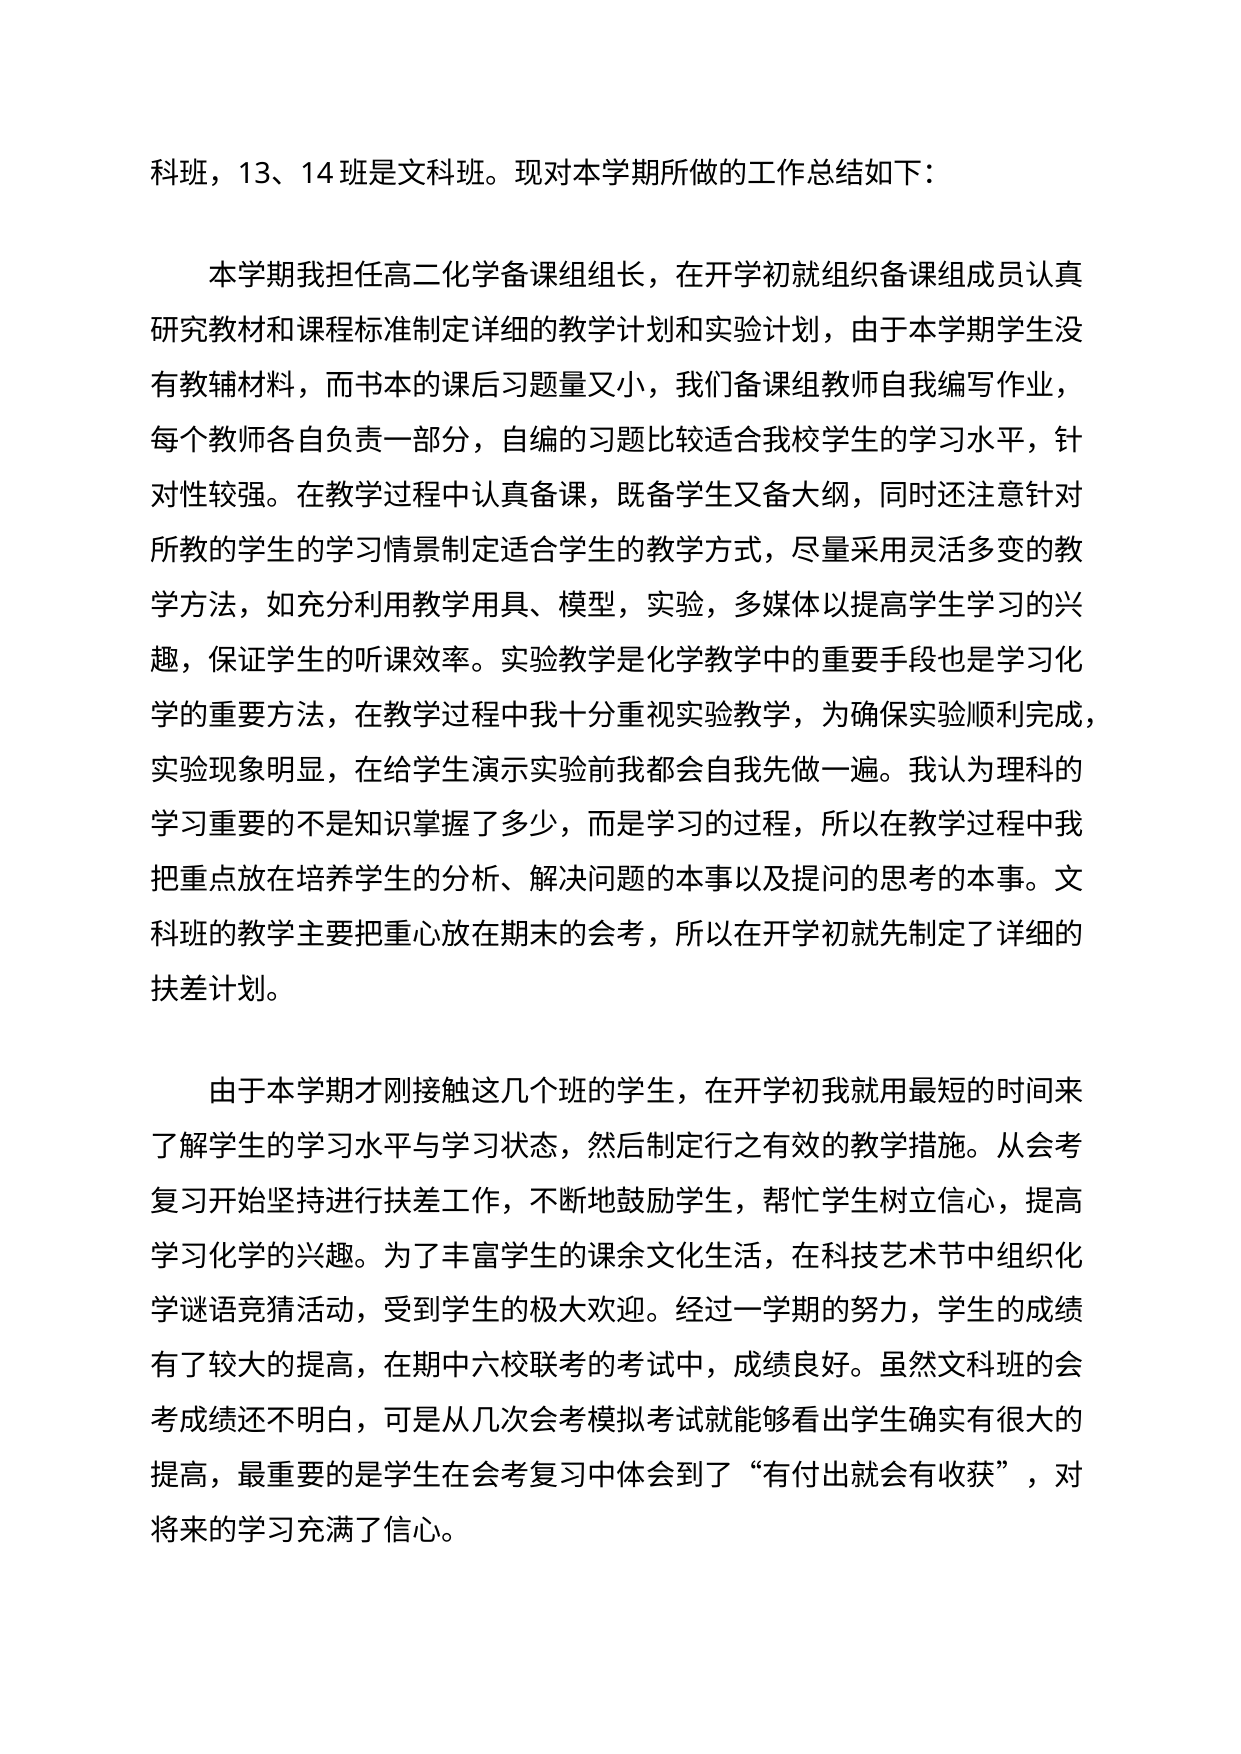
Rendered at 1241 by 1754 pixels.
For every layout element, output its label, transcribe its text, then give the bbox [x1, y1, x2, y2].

text 由于本学期才刚接触这几个班的学生，在开学初我就用最短的时间来了解学生的学习水平与学习状态，然后制定行之有效的教学措施。从会考复习开始坚持进行扶差工作，不断地鼓励学生，帮忙学生树立信心，提高学习化学的兴趣。为了丰富学生的课余文化生活，在科技艺术节中组织化学谜语竞猜活动，受到学生的极大欢迎。经过一学期的努力，学生的成绩有了较大的提高，在期中六校联考的考试中，成绩良好。虽然文科班的会考成绩还不明白，可是从几次会考模拟考试就能够看出学生确实有很大的提高，最重要的是学生在会考复习中体会到了“有付出就会有收获”，对将来的学习充满了信心。 [150, 1067, 1090, 1549]
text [150, 150, 1090, 192]
text 本学期我担任高二化学备课组组长，在开学初就组织备课组成员认真研究教材和课程标准制定详细的教学计划和实验计划，由于本学期学生没有教辅材料，而书本的课后习题量又小，我们备课组教师自我编写作业，每个教师各自负责一部分，自编的习题比较适合我校学生的学习水平，针对性较强。在教学过程中认真备课，既备学生又备大纲，同时还注意针对所教的学生的学习情景制定适合学生的教学方式，尽量采用灵活多变的教学方法，如充分利用教学用具、模型，实验，多媒体以提高学生学习的兴趣，保证学生的听课效率。实验教学是化学教学中的重要手段也是学习化学的重要方法，在教学过程中我十分重视实验教学，为确保实验顺利完成，实验现象明显，在给学生演示实验前我都会自我先做一遍。我认为理科的学习重要的不是知识掌握了多少，而是学习的过程，所以在教学过程中我把重点放在培养学生的分析、解决问题的本事以及提问的思考的本事。文科班的教学主要把重心放在期末的会考，所以在开学初就先制定了详细的扶差计划。 [150, 252, 1090, 1008]
